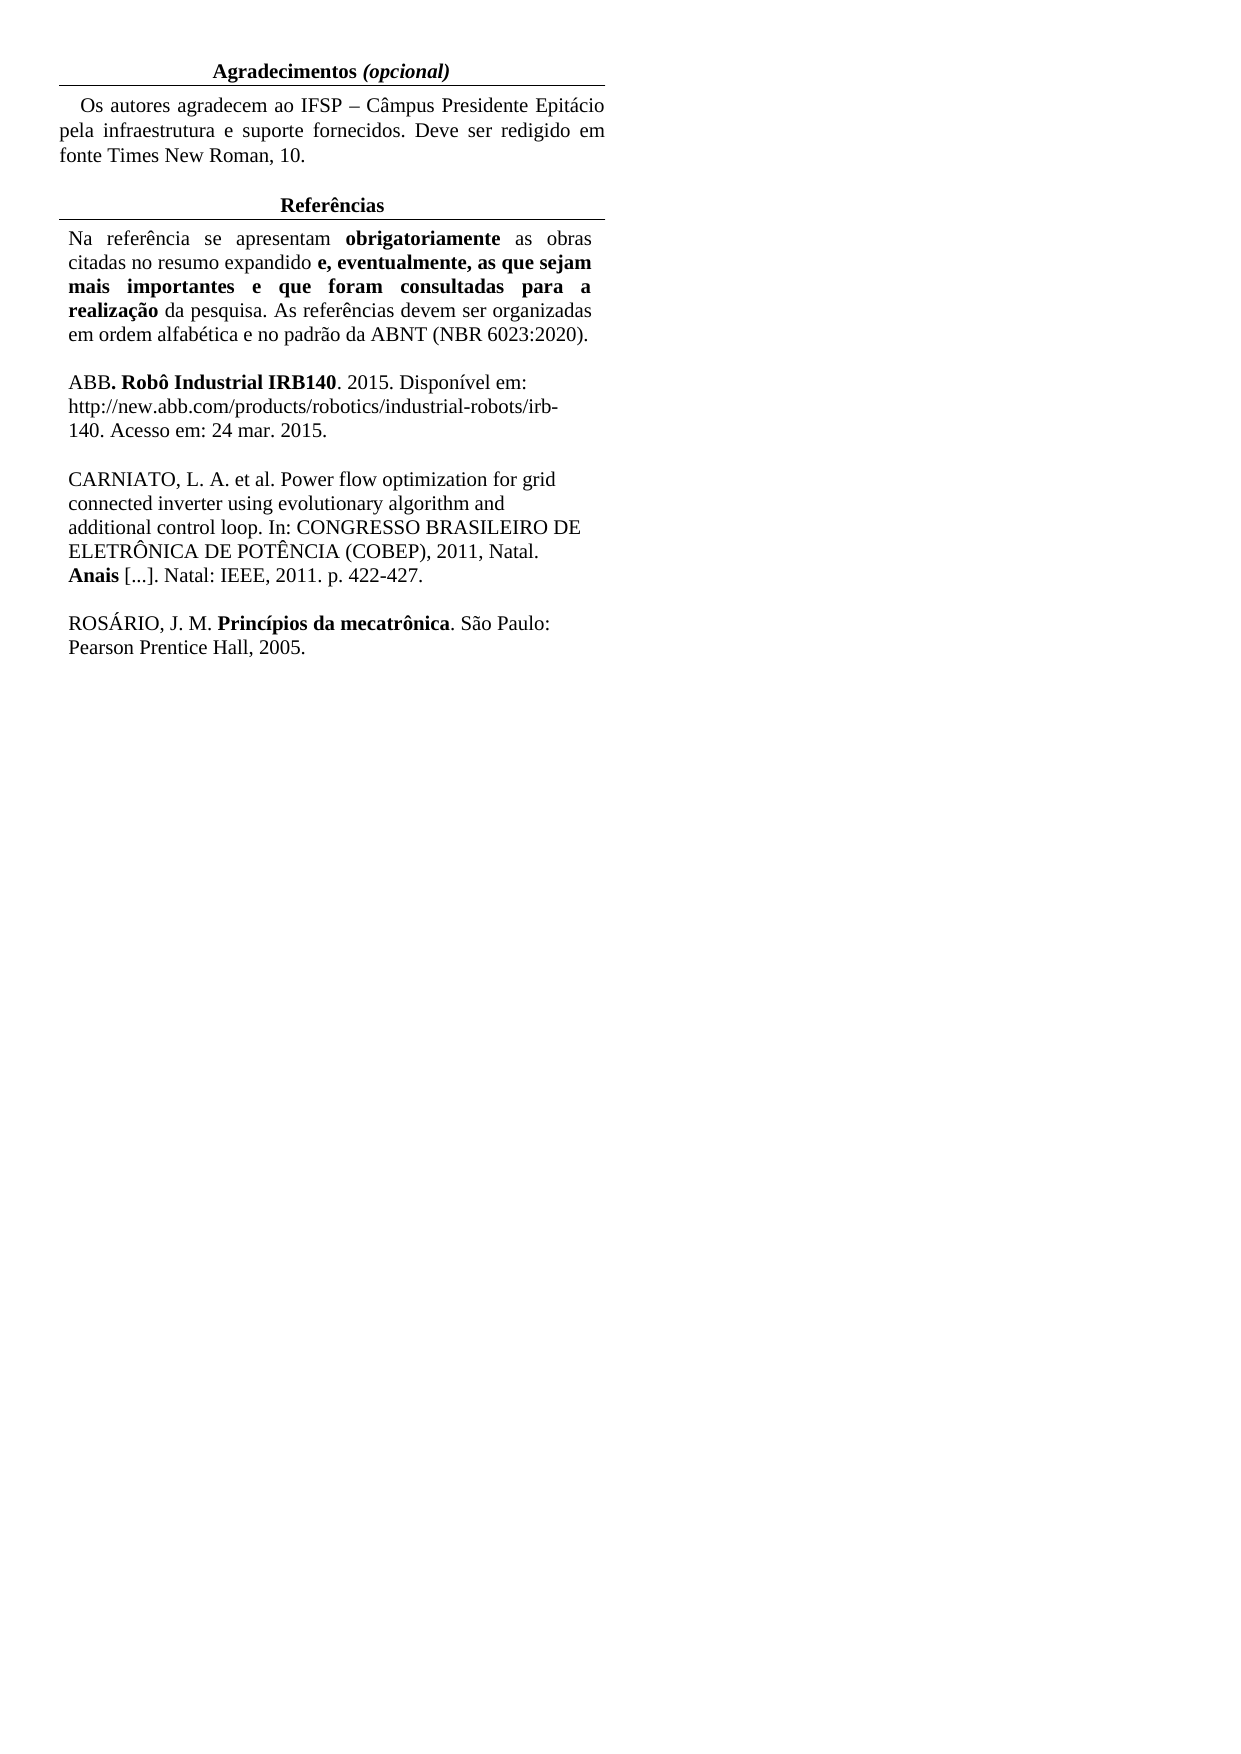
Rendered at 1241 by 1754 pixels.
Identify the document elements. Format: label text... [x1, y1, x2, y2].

subtitle Referências [59, 192, 605, 219]
text CARNIATO, L. A. et al. Power flow optimization for grid connected inverter using evolutionary algorithm and additional control loop. In: CONGRESSO BRASILEIRO DE ELETRÔNICA DE POTÊNCIA (COBEP), 2011, Natal. Anais [...]. Natal: IEEE, 2011. p. 422-427. [68, 467, 592, 587]
text Os autores agradecem ao IFSP – Câmpus Presidente Epitácio pela infraestrutura e suporte fornecidos. Deve ser redigido em fonte Times New Roman, 10. [59, 142, 605, 167]
text ABB. Robô Industrial IRB140. 2015. Disponível em: http://new.abb.com/products/robotics/industrial-robots/irb-140. Acesso em: 24 mar. 2015. [68, 370, 592, 442]
text ROSÁRIO, J. M. Princípios da mecatrônica. São Paulo: Pearson Prentice Hall, 2005. [68, 611, 592, 659]
text Os autores agradecem ao IFSP – Câmpus Presidente Epitácio pela infraestrutura e suporte fornecidos. Deve ser redigido em fonte Times New Roman, 10. [59, 92, 605, 118]
text Na referência se apresentam obrigatoriamente as obras citadas no resumo expandido e, eventualmente, as que sejam mais importantes e que foram consultadas para a realização da pesquisa. As referências devem ser organizadas em ordem alfabética e no padrão da ABNT (NBR 6023:2020). [68, 226, 592, 346]
subtitle Agradecimentos (opcional) [59, 59, 605, 85]
